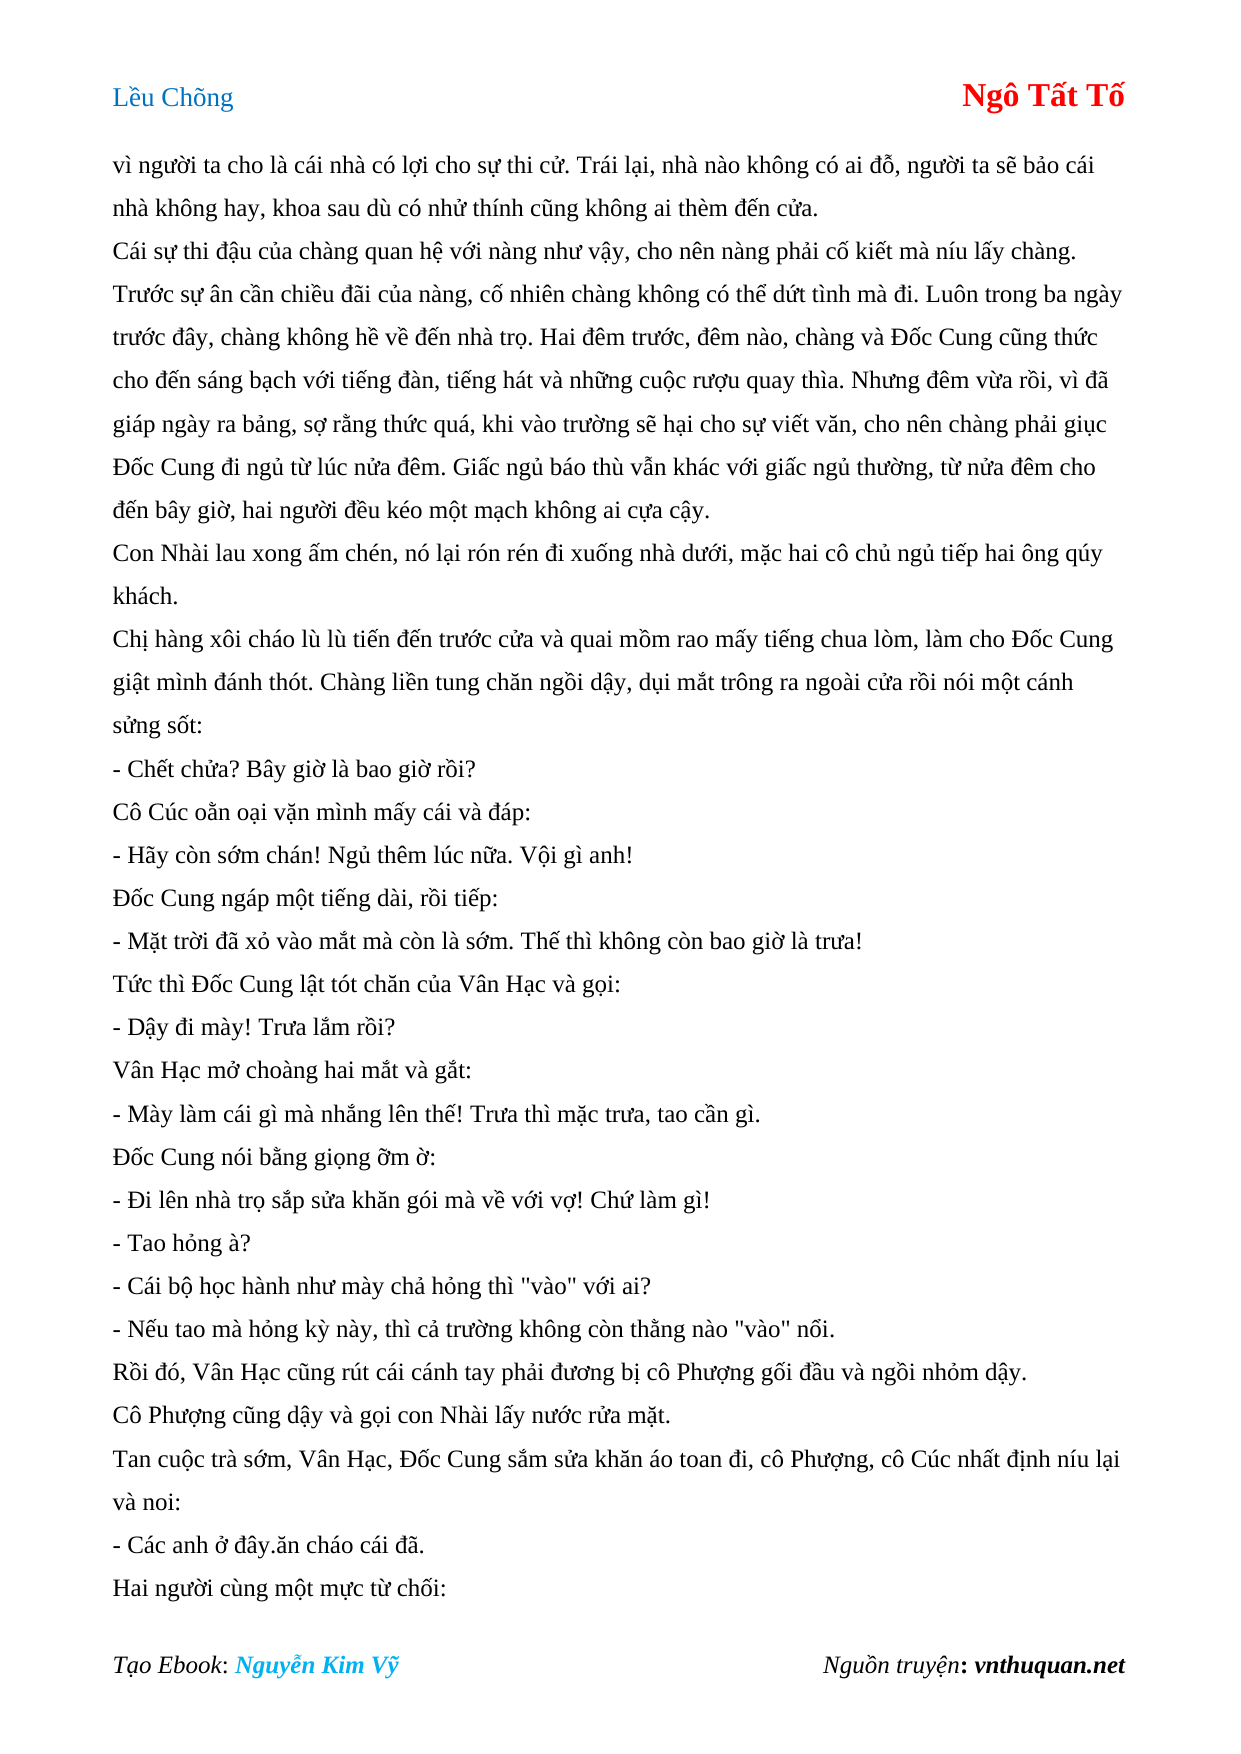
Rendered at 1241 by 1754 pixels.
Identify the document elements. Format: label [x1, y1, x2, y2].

text [112, 150, 1128, 1602]
